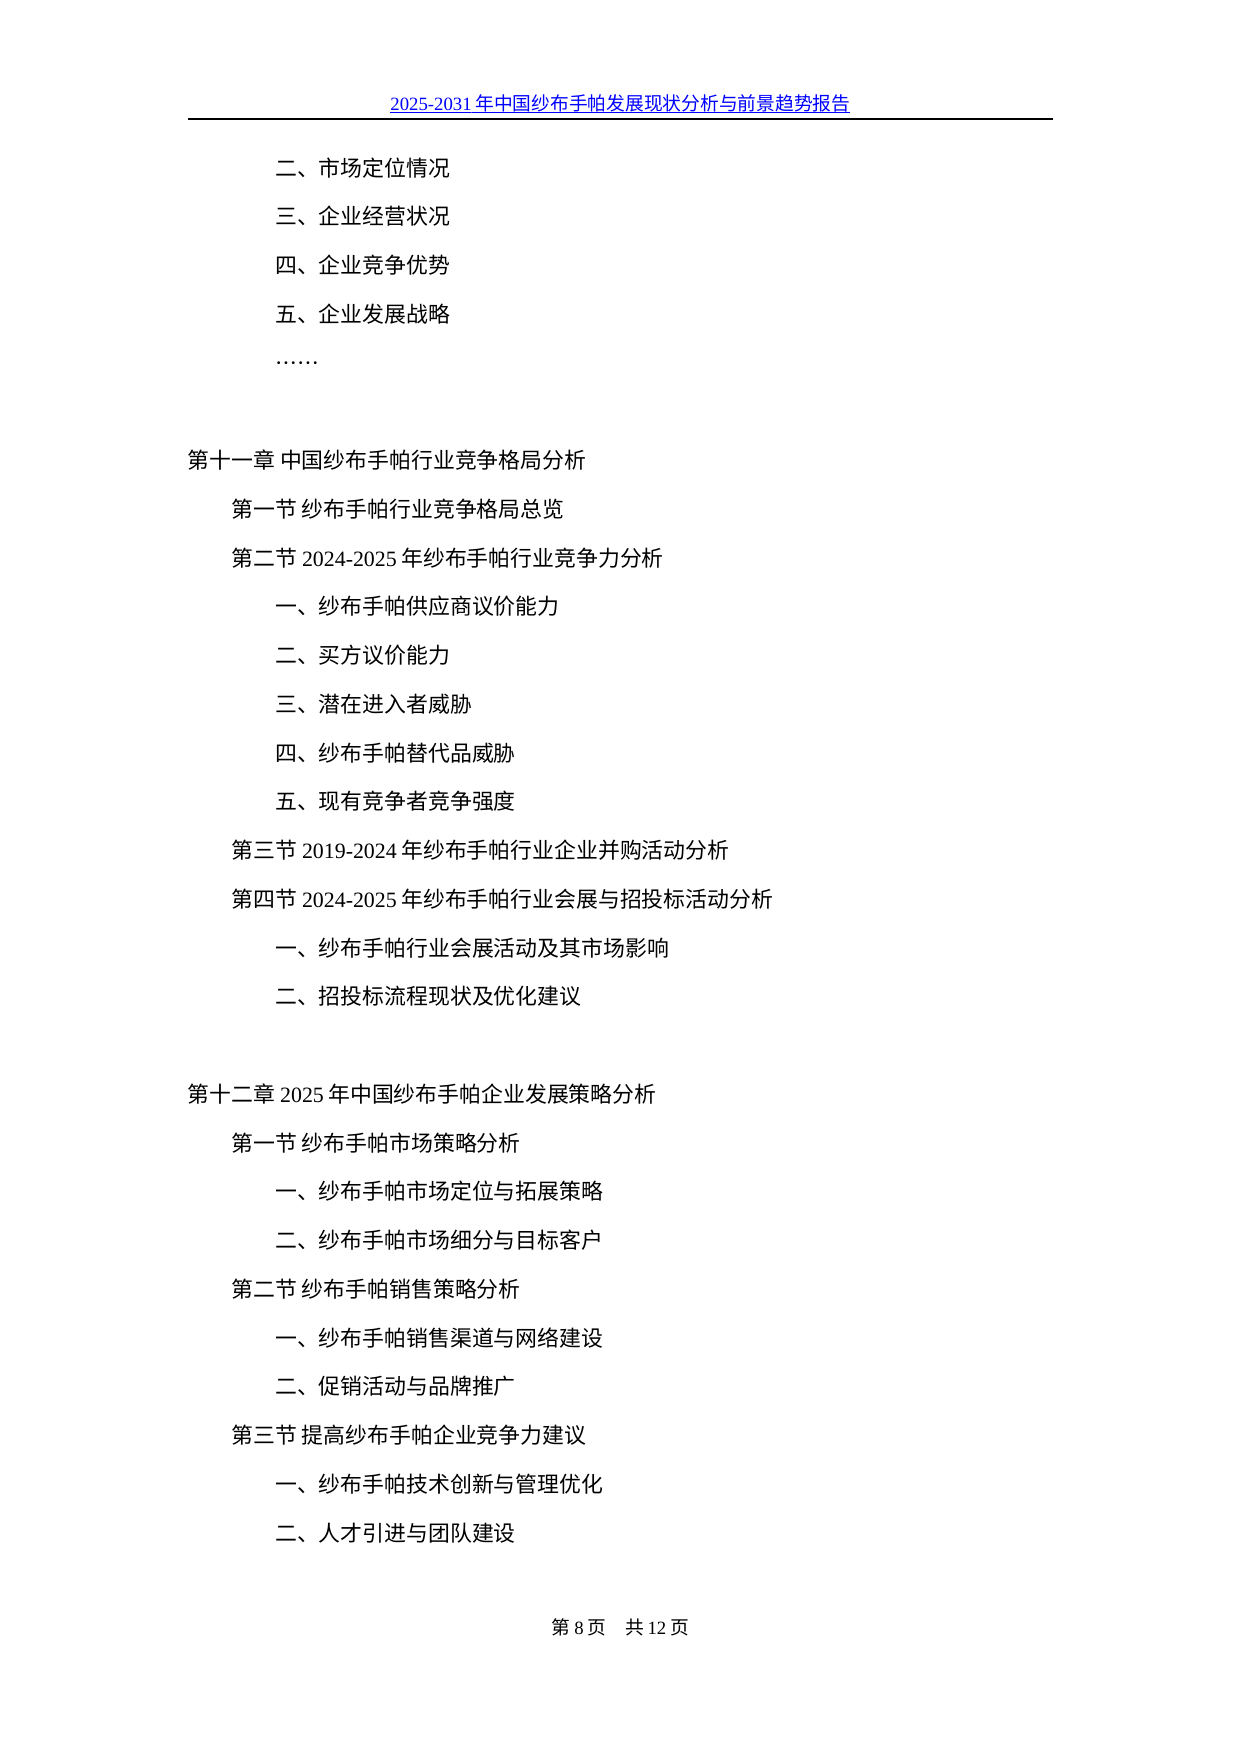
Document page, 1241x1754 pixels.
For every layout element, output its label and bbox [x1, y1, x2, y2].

text [187, 150, 1053, 1548]
